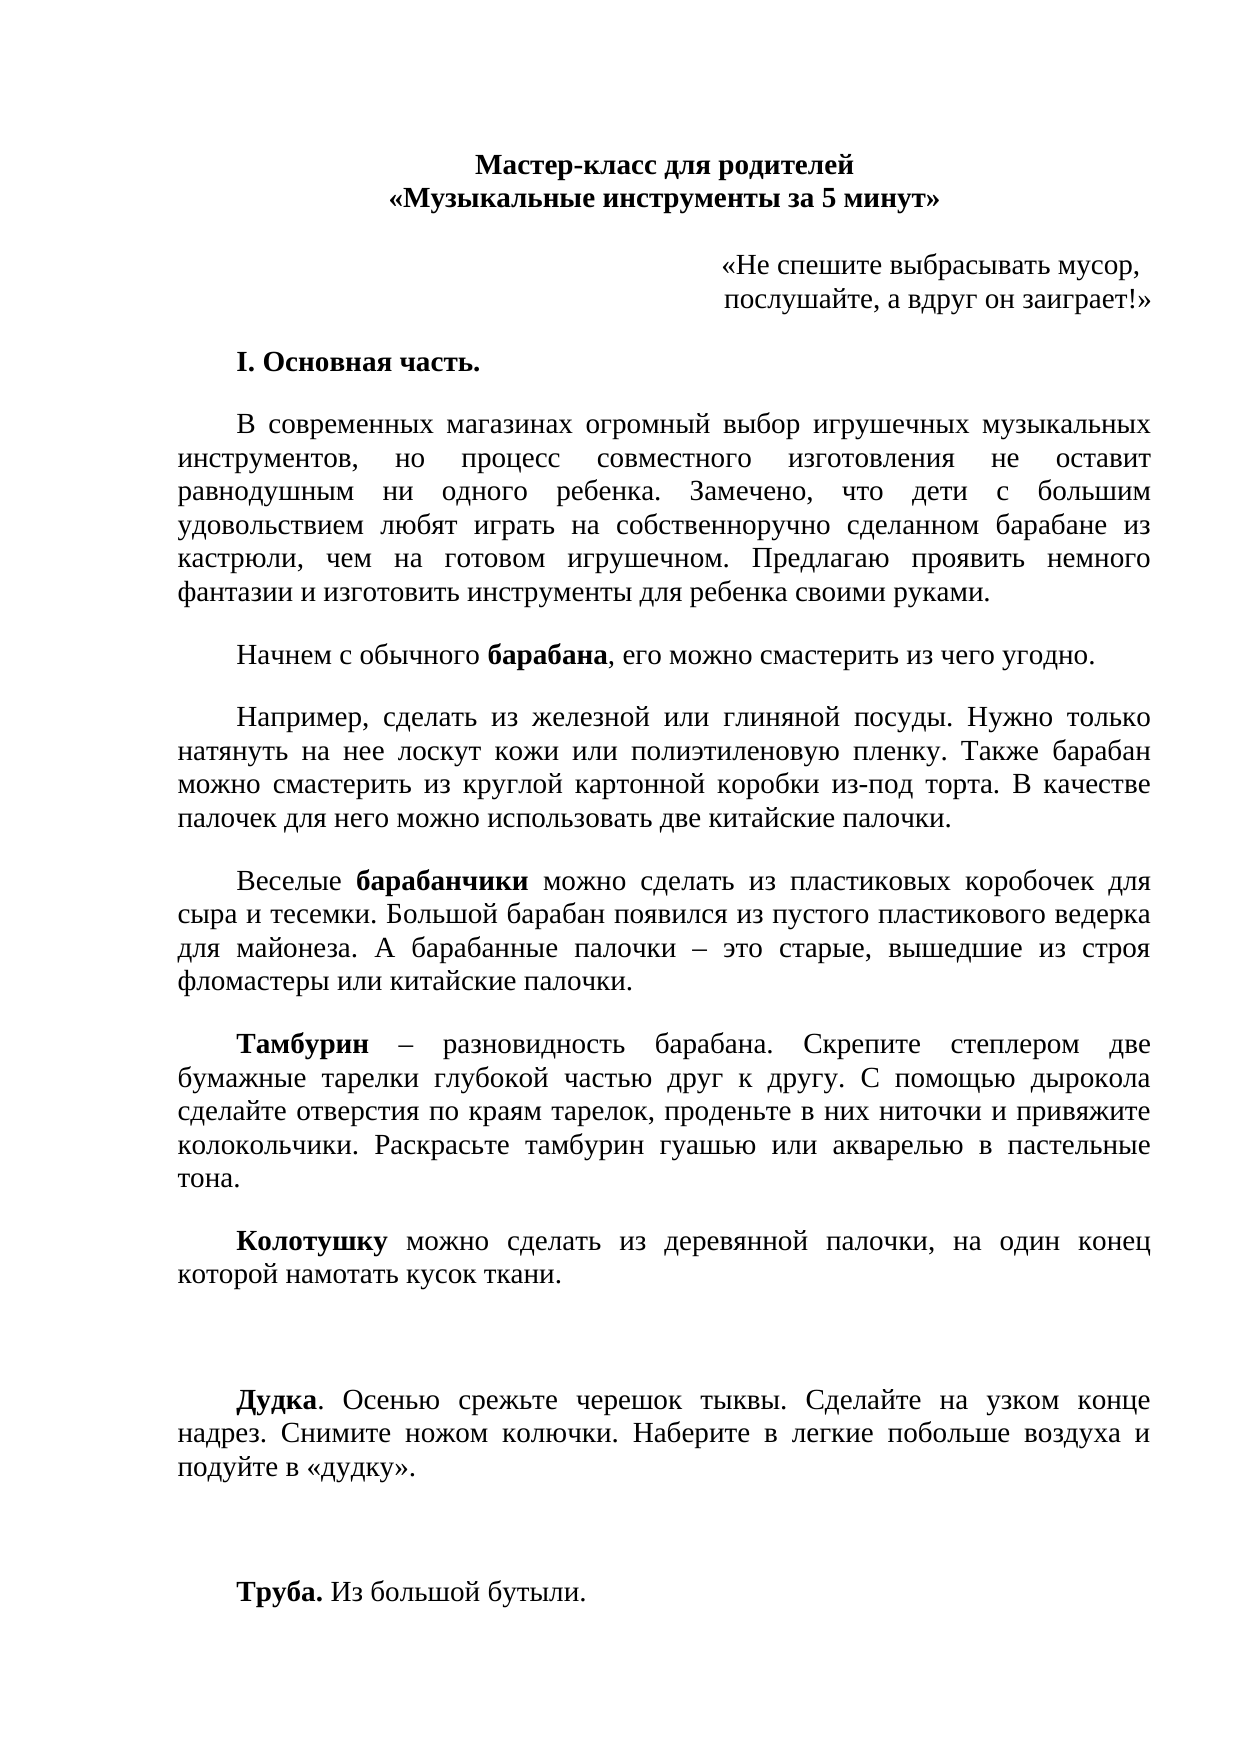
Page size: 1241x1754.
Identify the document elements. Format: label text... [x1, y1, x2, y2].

text Например, сделать из железной или глиняной посуды. Нужно только натянуть на нее лоскут кожи или полиэтиленовую пленку. Также барабан можно смастерить из круглой картонной коробки из-под торта. В качестве палочек для него можно использовать две китайские палочки. [177, 699, 1152, 834]
text Труба. Из большой бутыли. [177, 1574, 1152, 1608]
text I. Основная часть. [177, 344, 1152, 377]
text Дудка. Осенью срежьте черешок тыквы. Сделайте на узком конце надрез. Снимите ножом колючки. Наберите в легкие побольше воздуха и подуйте в «дудку». [177, 1382, 1152, 1483]
text «Музыкальные инструменты за 5 минут» [177, 180, 1152, 214]
text Тамбурин – разновидность барабана. Скрепите степлером две бумажные тарелки глубокой частью друг к другу. С помощью дырокола сделайте отверстия по краям тарелок, проденьте в них ниточки и привяжите колокольчики. Раскрасьте тамбурин гуашью или акварелью в пастельные тона. [177, 1026, 1152, 1194]
text «Не спешите выбрасывать мусор, [177, 247, 1152, 281]
text Веселые барабанчики можно сделать из пластиковых коробочек для сыра и тесемки. Большой барабан появился из пустого пластикового ведерка для майонеза. А барабанные палочки – это старые, вышедшие из строя фломастеры или китайские палочки. [177, 863, 1152, 997]
text послушайте, а вдруг он заиграет!» [177, 281, 1152, 314]
text Мастер-класс для родителей [177, 147, 1152, 180]
text Начнем с обычного барабана, его можно смастерить из чего угодно. [177, 637, 1152, 670]
text Колотушку можно сделать из деревянной палочки, на один конец которой намотать кусок ткани. [177, 1223, 1152, 1290]
text В современных магазинах огромный выбор игрушечных музыкальных инструментов, но процесс совместного изготовления не оставит равнодушным ни одного ребенка. Замечено, что дети с большим удовольствием любят играть на собственноручно сделанном барабане из кастрюли, чем на готовом игрушечном. Предлагаю проявить немного фантазии и изготовить инструменты для ребенка своими руками. [177, 406, 1152, 608]
